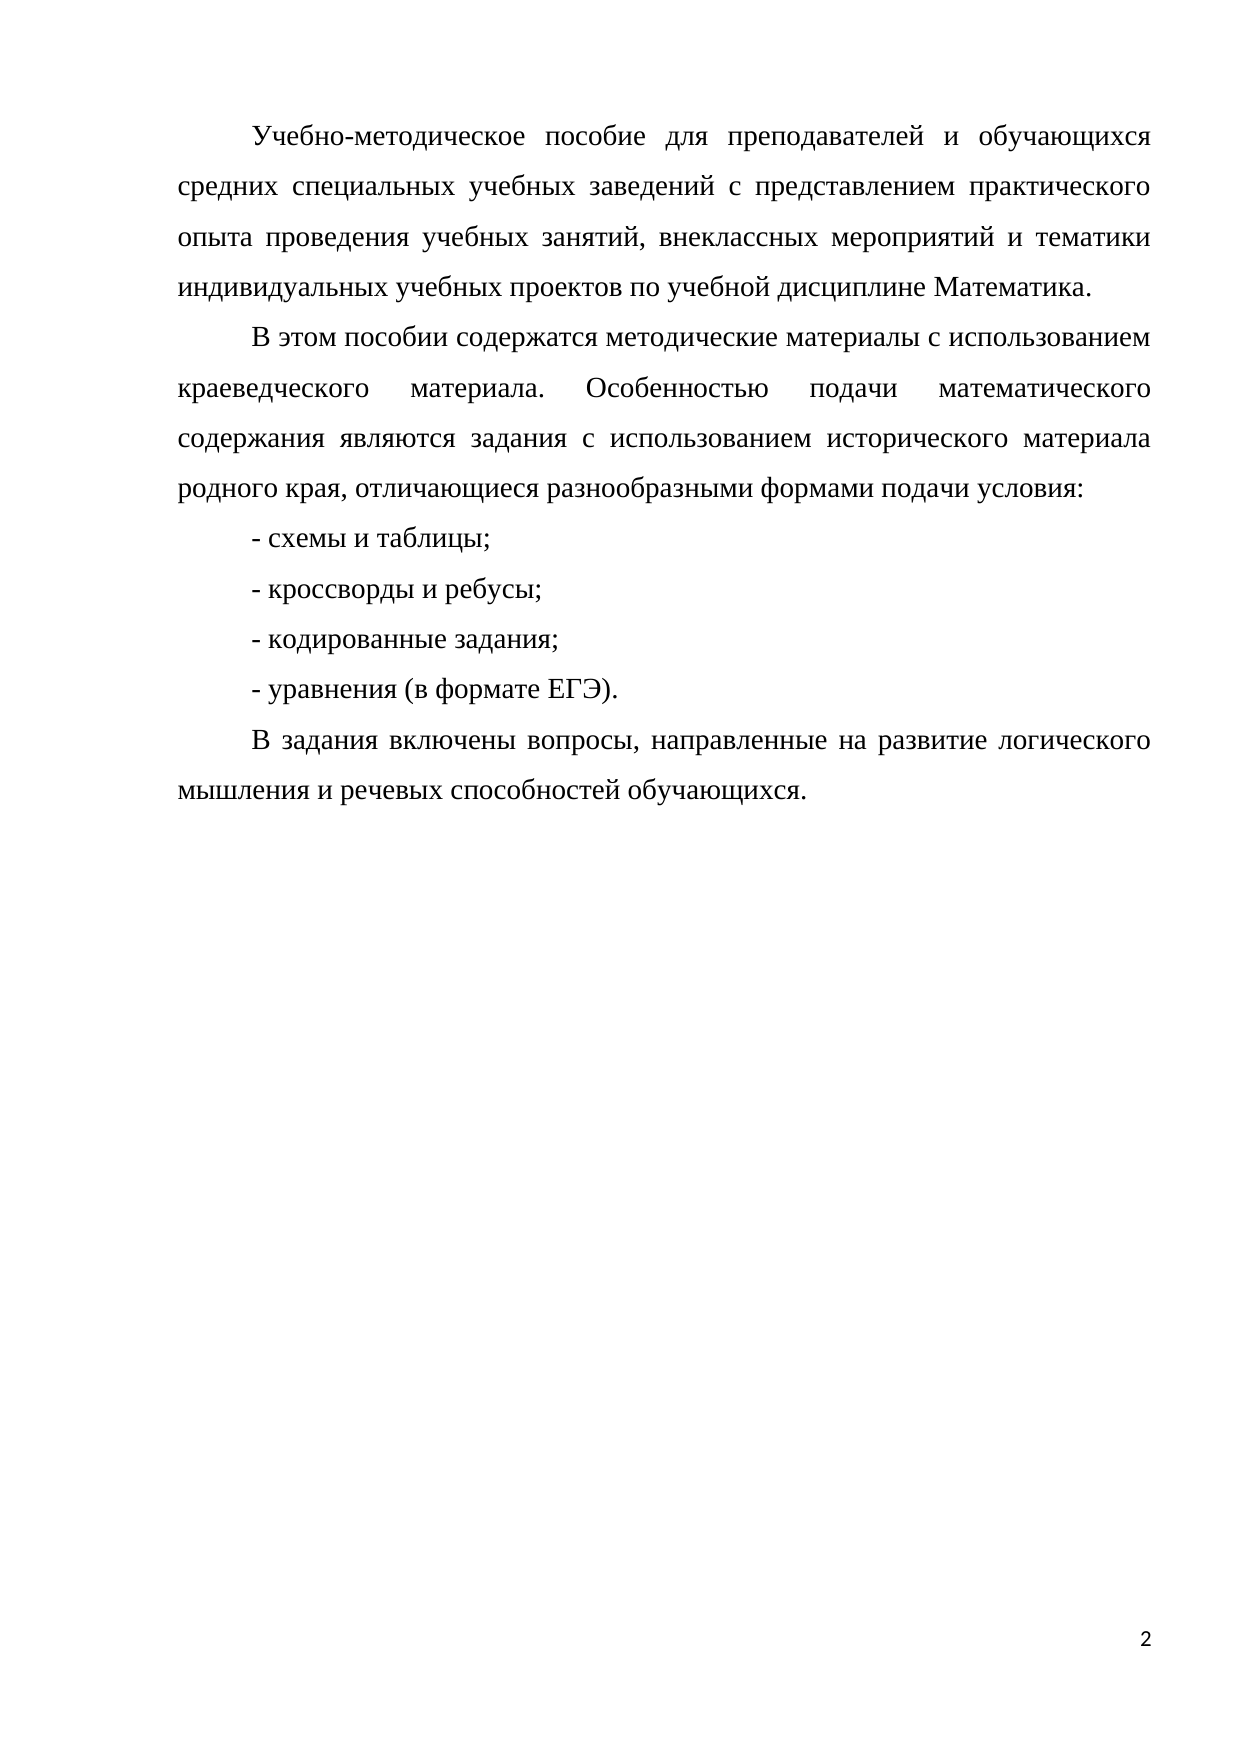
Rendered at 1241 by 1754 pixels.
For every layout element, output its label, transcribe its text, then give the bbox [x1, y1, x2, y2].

text Учебно-методическое пособие для преподавателей и обучающихся средних специальных учебных заведений с представлением практического опыта проведения учебных занятий, внеклассных мероприятий и тематики индивидуальных учебных проектов по учебной дисциплине Математика. [177, 118, 1152, 303]
text - уравнения (в формате ЕГЭ). [177, 672, 1152, 705]
text - кодированные задания; [177, 621, 1152, 655]
text - кроссворды и ребусы; [177, 571, 1152, 604]
text В этом пособии содержатся методические материалы с использованием краеведческого материала. Особенностью подачи математического содержания являются задания с использованием исторического материала родного края, отличающиеся разнообразными формами подачи условия: [177, 319, 1152, 504]
text - схемы и таблицы; [177, 521, 1152, 554]
text В задания включены вопросы, направленные на развитие логического мышления и речевых способностей обучающихся. [177, 722, 1152, 806]
